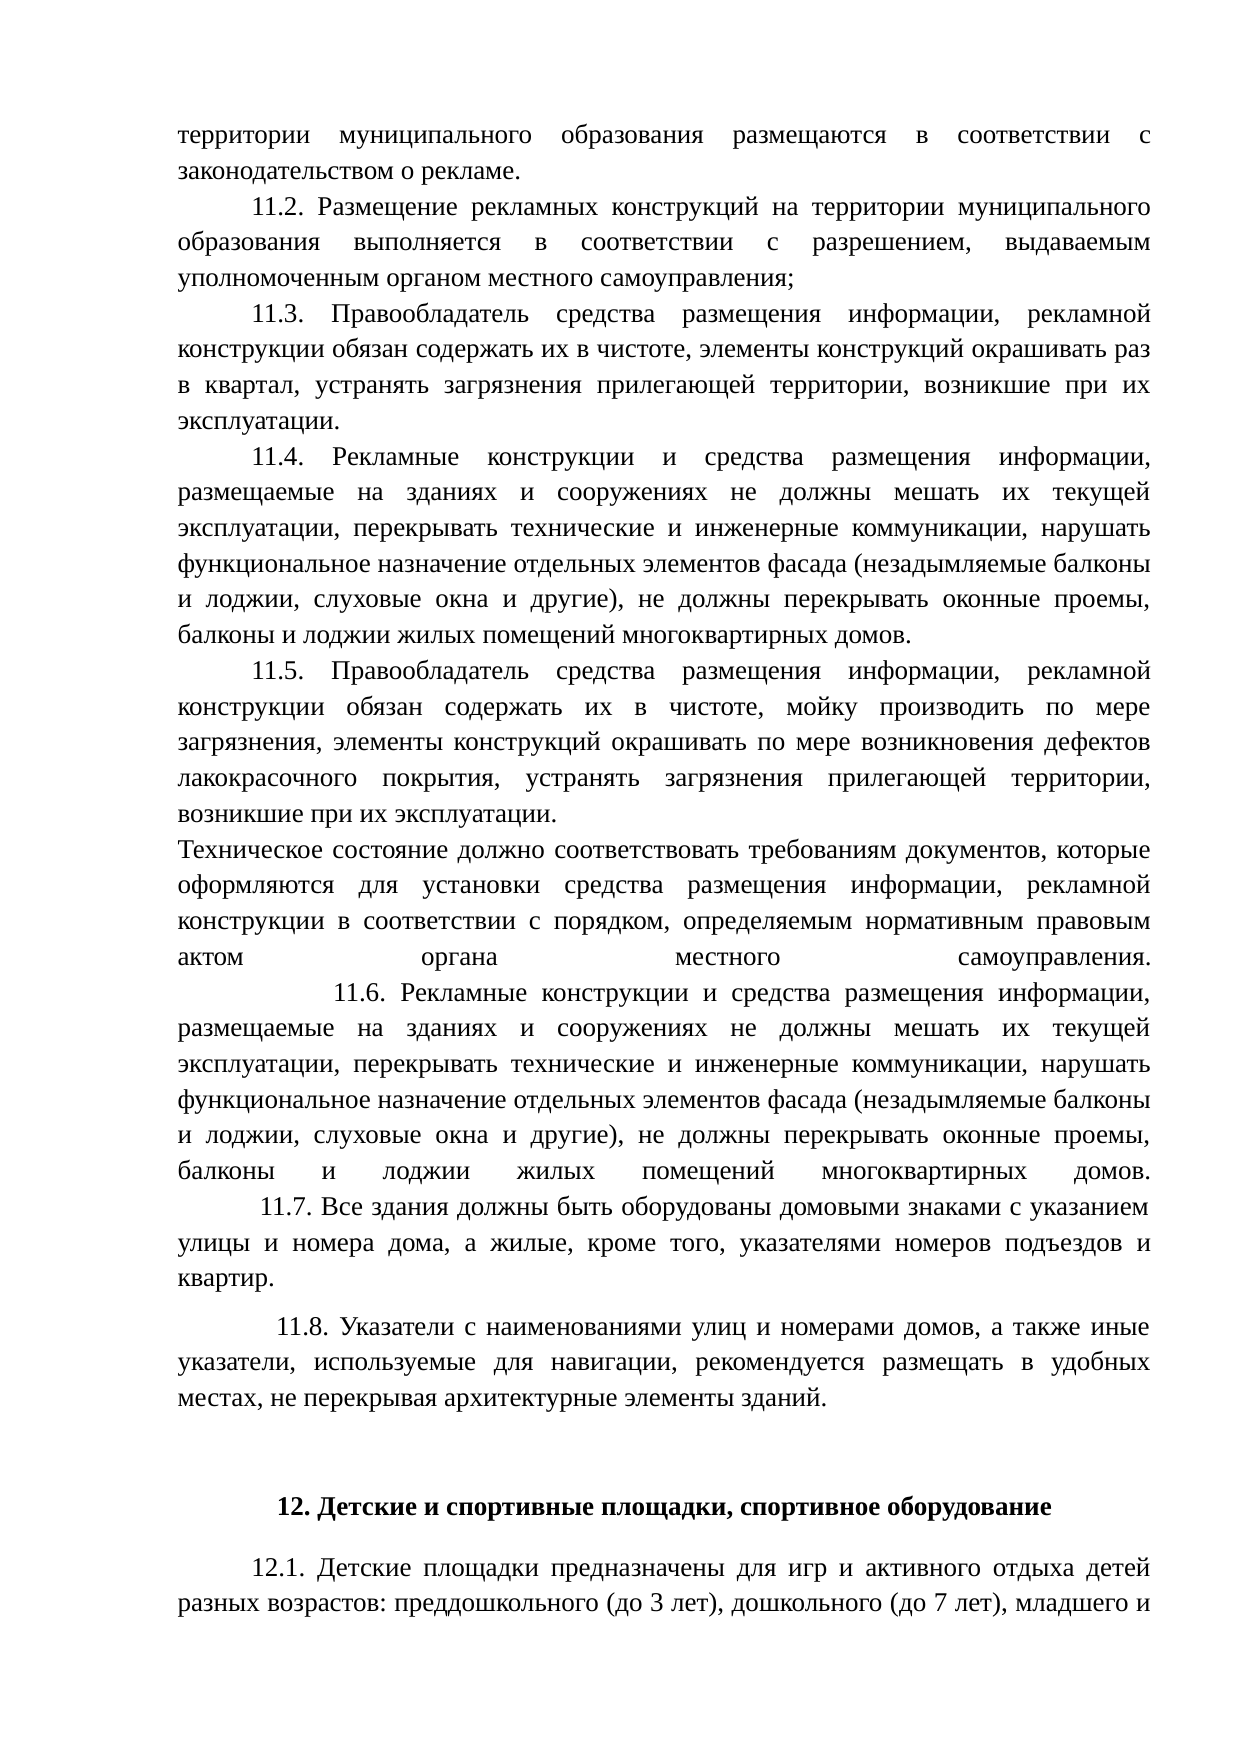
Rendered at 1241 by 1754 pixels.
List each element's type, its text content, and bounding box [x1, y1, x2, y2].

text Техническое состояние должно соответствовать требованиям документов, которые оформляются для установки средства размещения информации, рекламной конструкции в соответствии с порядком, определяемым нормативным правовым актом органа местного самоуправления. 11.6. Рекламные конструкции и средства размещения информации, размещаемые на зданиях и сооружениях не должны мешать их текущей эксплуатации, перекрывать технические и инженерные коммуникации, нарушать функциональное назначение отдельных элементов фасада (незадымляемые балконы и лоджии, слуховые окна и другие), не должны перекрывать оконные проемы, балконы и лоджии жилых помещений многоквартирных домов. 11.7. Все здания должны быть оборудованы домовыми знаками с указанием улицы и номера дома, а жилые, кроме того, указателями номеров подъездов и квартир. [177, 833, 1152, 1293]
text 12. Детские и спортивные площадки, спортивное оборудование [177, 1490, 1152, 1521]
text 11.5. Правообладатель средства размещения информации, рекламной конструкции обязан содержать их в чистоте, мойку производить по мере загрязнения, элементы конструкций окрашивать по мере возникновения дефектов лакокрасочного покрытия, устранять загрязнения прилегающей территории, возникшие при их эксплуатации. [177, 654, 1152, 828]
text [177, 1551, 1152, 1618]
text 11.8. Указатели с наименованиями улиц и номерами домов, а также иные указатели, используемые для навигации, рекомендуется размещать в удобных местах, не перекрывая архитектурные элементы зданий. [177, 1310, 1152, 1412]
text 11.3. Правообладатель средства размещения информации, рекламной конструкции обязан содержать их в чистоте, элементы конструкций окрашивать раз в квартал, устранять загрязнения прилегающей территории, возникшие при их эксплуатации. [177, 297, 1152, 435]
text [177, 118, 1152, 185]
text 11.4. Рекламные конструкции и средства размещения информации, размещаемые на зданиях и сооружениях не должны мешать их текущей эксплуатации, перекрывать технические и инженерные коммуникации, нарушать функциональное назначение отдельных элементов фасада (незадымляемые балконы и лоджии, слуховые окна и другие), не должны перекрывать оконные проемы, балконы и лоджии жилых помещений многоквартирных домов. [177, 440, 1152, 649]
text 11.2. Размещение рекламных конструкций на территории муниципального образования выполняется в соответствии с разрешением, выдаваемым уполномоченным органом местного самоуправления; [177, 189, 1152, 292]
